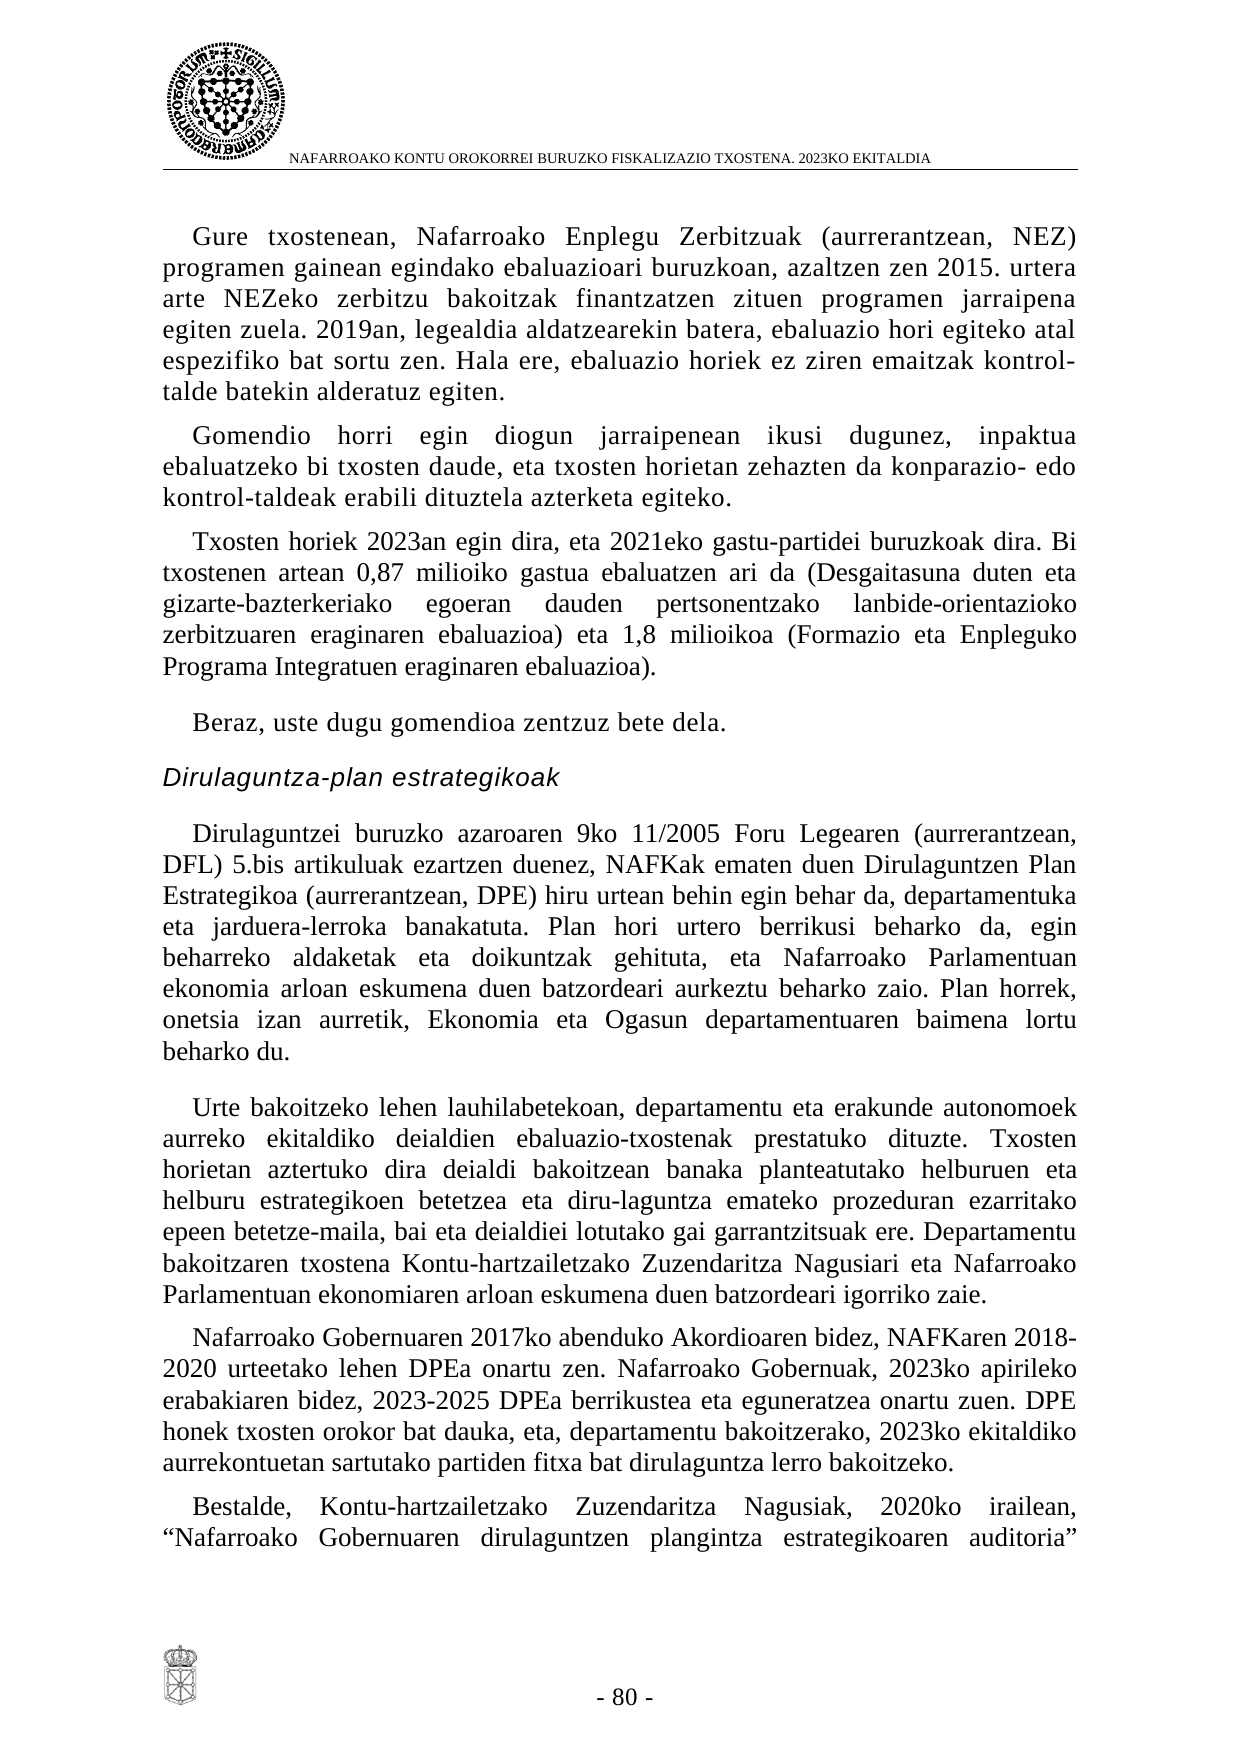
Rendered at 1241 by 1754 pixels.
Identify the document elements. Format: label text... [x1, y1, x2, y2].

text Dirulaguntzei buruzko azaroaren 9ko 11/2005 Foru Legearen (aurrerantzean, DFL) 5.bis artikuluak ezartzen duenez, NAFKak ematen duen Dirulaguntzen Plan Estrategikoa (aurrerantzean, DPE) hiru urtean behin egin behar da, departamentuka eta jarduera-lerroka banakatuta. Plan hori urtero berrikusi beharko da, egin beharreko aldaketak eta doikuntzak gehituta, eta Nafarroako Parlamentuan ekonomia arloan eskumena duen batzordeari aurkeztu beharko zaio. Plan horrek, onetsia izan aurretik, Ekonomia eta Ogasun departamentuaren baimena lortu beharko du. [162, 817, 1078, 1066]
text Gomendio horri egin diogun jarraipenean ikusi dugunez, inpaktua ebaluatzeko bi txosten daude, eta txosten horietan zehazten da konparazio- edo kontrol-taldeak erabili dituztela azterketa egiteko. [162, 419, 1078, 512]
text Urte bakoitzeko lehen lauhilabetekoan, departamentu eta erakunde autonomoek aurreko ekitaldiko deialdien ebaluazio-txostenak prestatuko dituzte. Txosten horietan aztertuko dira deialdi bakoitzean banaka planteatutako helburuen eta helburu estrategikoen betetzea eta diru-laguntza emateko prozeduran ezarritako epeen betetze-maila, bai eta deialdiei lotutako gai garrantzitsuak ere. Departamentu bakoitzaren txostena Kontu-hartzailetzako Zuzendaritza Nagusiari eta Nafarroako Parlamentuan ekonomiaren arloan eskumena duen batzordeari igorriko zaie. [162, 1091, 1078, 1309]
text Dirulaguntza-plan estrategikoak [162, 762, 1078, 792]
text Txosten horiek 2023an egin dira, eta 2021eko gastu-partidei buruzkoak dira. Bi txostenen artean 0,87 milioiko gastua ebaluatzen ari da (Desgaitasuna duten eta gizarte-bazterkeriako egoeran dauden pertsonentzako lanbide-orientazioko zerbitzuaren eraginaren ebaluazioa) eta 1,8 milioikoa (Formazio eta Enpleguko Programa Integratuen eraginaren ebaluazioa). [162, 525, 1078, 681]
text Gure txostenean, Nafarroako Enplegu Zerbitzuak (aurrerantzean, NEZ) programen gainean egindako ebaluazioari buruzkoan, azaltzen zen 2015. urtera arte NEZeko zerbitzu bakoitzak finantzatzen zituen programen jarraipena egiten zuela. 2019an, legealdia aldatzearekin batera, ebaluazio hori egiteko atal espezifiko bat sortu zen. Hala ere, ebaluazio horiek ez ziren emaitzak kontrol-talde batekin alderatuz egiten. [162, 220, 1078, 407]
text Beraz, uste dugu gomendioa zentzuz bete dela. [162, 706, 1078, 737]
text Nafarroako Gobernuaren 2017ko abenduko Akordioaren bidez, NAFKaren 2018-2020 urteetako lehen DPEa onartu zen. Nafarroako Gobernuak, 2023ko apirileko erabakiaren bidez, 2023-2025 DPEa berrikustea eta eguneratzea onartu zuen. DPE honek txosten orokor bat dauka, eta, departamentu bakoitzerako, 2023ko ekitaldiko aurrekontuetan sartutako partiden fitxa bat dirulaguntza lerro bakoitzeko. [162, 1321, 1078, 1477]
picture [162, 1644, 198, 1706]
picture [162, 38, 289, 164]
